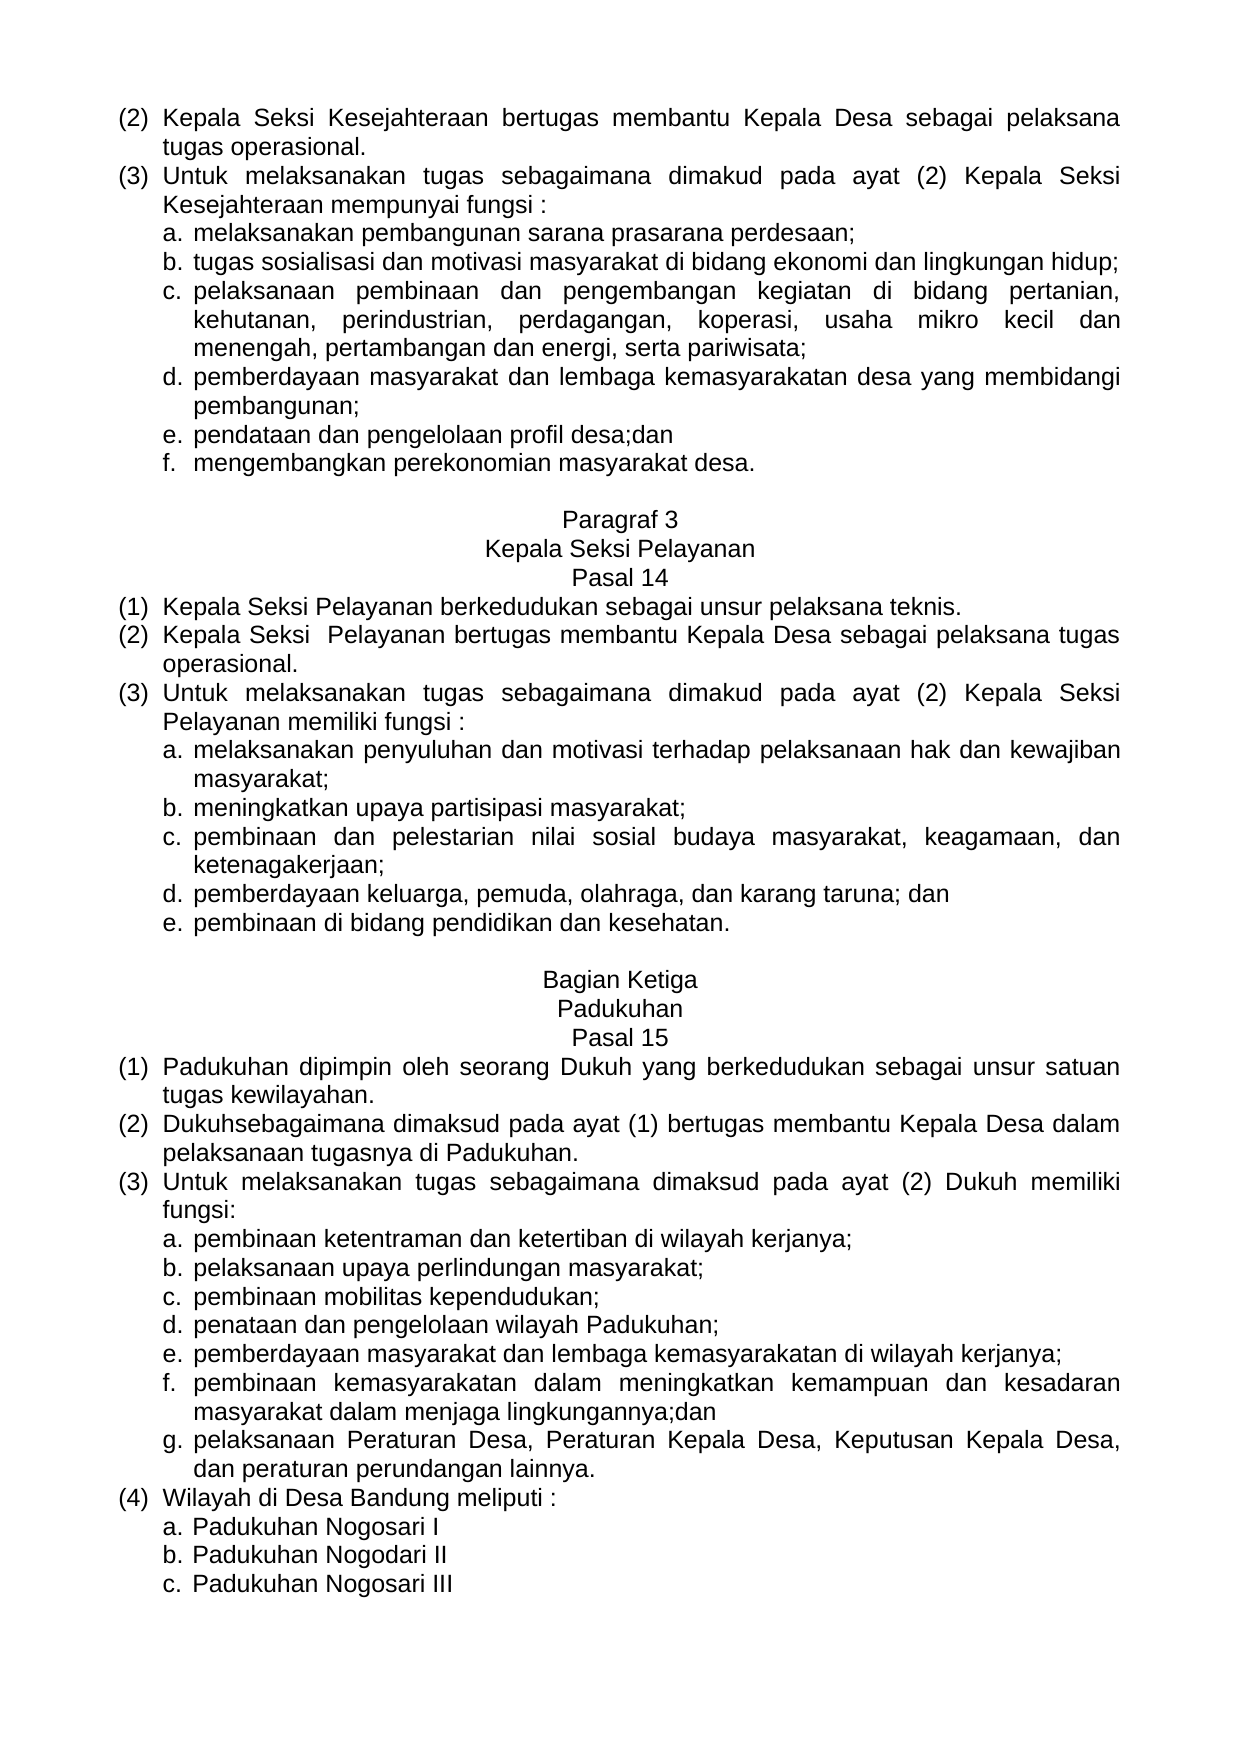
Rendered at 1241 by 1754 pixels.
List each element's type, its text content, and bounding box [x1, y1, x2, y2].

list Padukuhan dipimpin oleh seorang Dukuh yang berkedudukan sebagai unsur satuan tugas kewilayahan. [118, 1051, 1122, 1109]
list Untuk melaksanakan tugas sebagaimana dimaksud pada ayat (2) Dukuh memiliki fungsi: [118, 1166, 1122, 1224]
list melaksanakan penyuluhan dan motivasi terhadap pelaksanaan hak dan kewajiban masyarakat; [162, 735, 1122, 793]
list penataan dan pengelolaan wilayah Padukuhan; [162, 1310, 1122, 1339]
text Pasal 15 [118, 1023, 1122, 1051]
list pembinaan dan pelestarian nilai sosial budaya masyarakat, keagamaan, dan ketenagakerjaan; [162, 821, 1122, 879]
list Padukuhan Nogosari III [162, 1569, 1122, 1598]
list pendataan dan pengelolaan profil desa;dan [162, 420, 1122, 448]
list Wilayah di Desa Bandung meliputi : [118, 1483, 1122, 1511]
text Bagian Ketiga [118, 965, 1122, 994]
list Untuk melaksanakan tugas sebagaimana dimakud pada ayat (2) Kepala Seksi Pelayanan memiliki fungsi : [118, 678, 1122, 735]
list pembinaan kemasyarakatan dalam meningkatkan kemampuan dan kesadaran masyarakat dalam menjaga lingkungannya;dan [162, 1368, 1122, 1425]
list mengembangkan perekonomian masyarakat desa. [162, 448, 1122, 477]
list Kepala Seksi Pelayanan berkedudukan sebagai unsur pelaksana teknis. [118, 591, 1122, 620]
list pemberdayaan masyarakat dan lembaga kemasyarakatan di wilayah kerjanya; [162, 1339, 1122, 1368]
list pembinaan mobilitas kependudukan; [162, 1281, 1122, 1310]
list pelaksanaan Peraturan Desa, Peraturan Kepala Desa, Keputusan Kepala Desa, dan peraturan perundangan lainnya. [162, 1425, 1122, 1483]
list pembinaan di bidang pendidikan dan kesehatan. [162, 908, 1122, 936]
list pelaksanaan upaya perlindungan masyarakat; [162, 1253, 1122, 1281]
list Padukuhan Nogosari I [162, 1511, 1122, 1540]
text Kepala Seksi Pelayanan [118, 534, 1122, 563]
list melaksanakan pembangunan sarana prasarana perdesaan; [162, 218, 1122, 247]
list Kepala Seksi Pelayanan bertugas membantu Kepala Desa sebagai pelaksana tugas operasional. [118, 620, 1122, 678]
list meningkatkan upaya partisipasi masyarakat; [162, 793, 1122, 821]
text Paragraf 3 [118, 505, 1122, 534]
list Padukuhan Nogodari II [162, 1540, 1122, 1569]
list pelaksanaan pembinaan dan pengembangan kegiatan di bidang pertanian, kehutanan, perindustrian, perdagangan, koperasi, usaha mikro kecil dan menengah, pertambangan dan energi, serta pariwisata; [162, 276, 1122, 362]
text Pasal 14 [118, 563, 1122, 591]
list Dukuhsebagaimana dimaksud pada ayat (1) bertugas membantu Kepala Desa dalam pelaksanaan tugasnya di Padukuhan. [118, 1109, 1122, 1166]
list tugas sosialisasi dan motivasi masyarakat di bidang ekonomi dan lingkungan hidup; [162, 247, 1122, 276]
list pemberdayaan keluarga, pemuda, olahraga, dan karang taruna; dan [162, 879, 1122, 908]
text Padukuhan [118, 994, 1122, 1023]
list pembinaan ketentraman dan ketertiban di wilayah kerjanya; [162, 1224, 1122, 1253]
list pemberdayaan masyarakat dan lembaga kemasyarakatan desa yang membidangi pembangunan; [162, 362, 1122, 420]
list Kepala Seksi Kesejahteraan bertugas membantu Kepala Desa sebagai pelaksana tugas operasional. [118, 103, 1122, 161]
list Untuk melaksanakan tugas sebagaimana dimakud pada ayat (2) Kepala Seksi Kesejahteraan mempunyai fungsi : [118, 161, 1122, 218]
